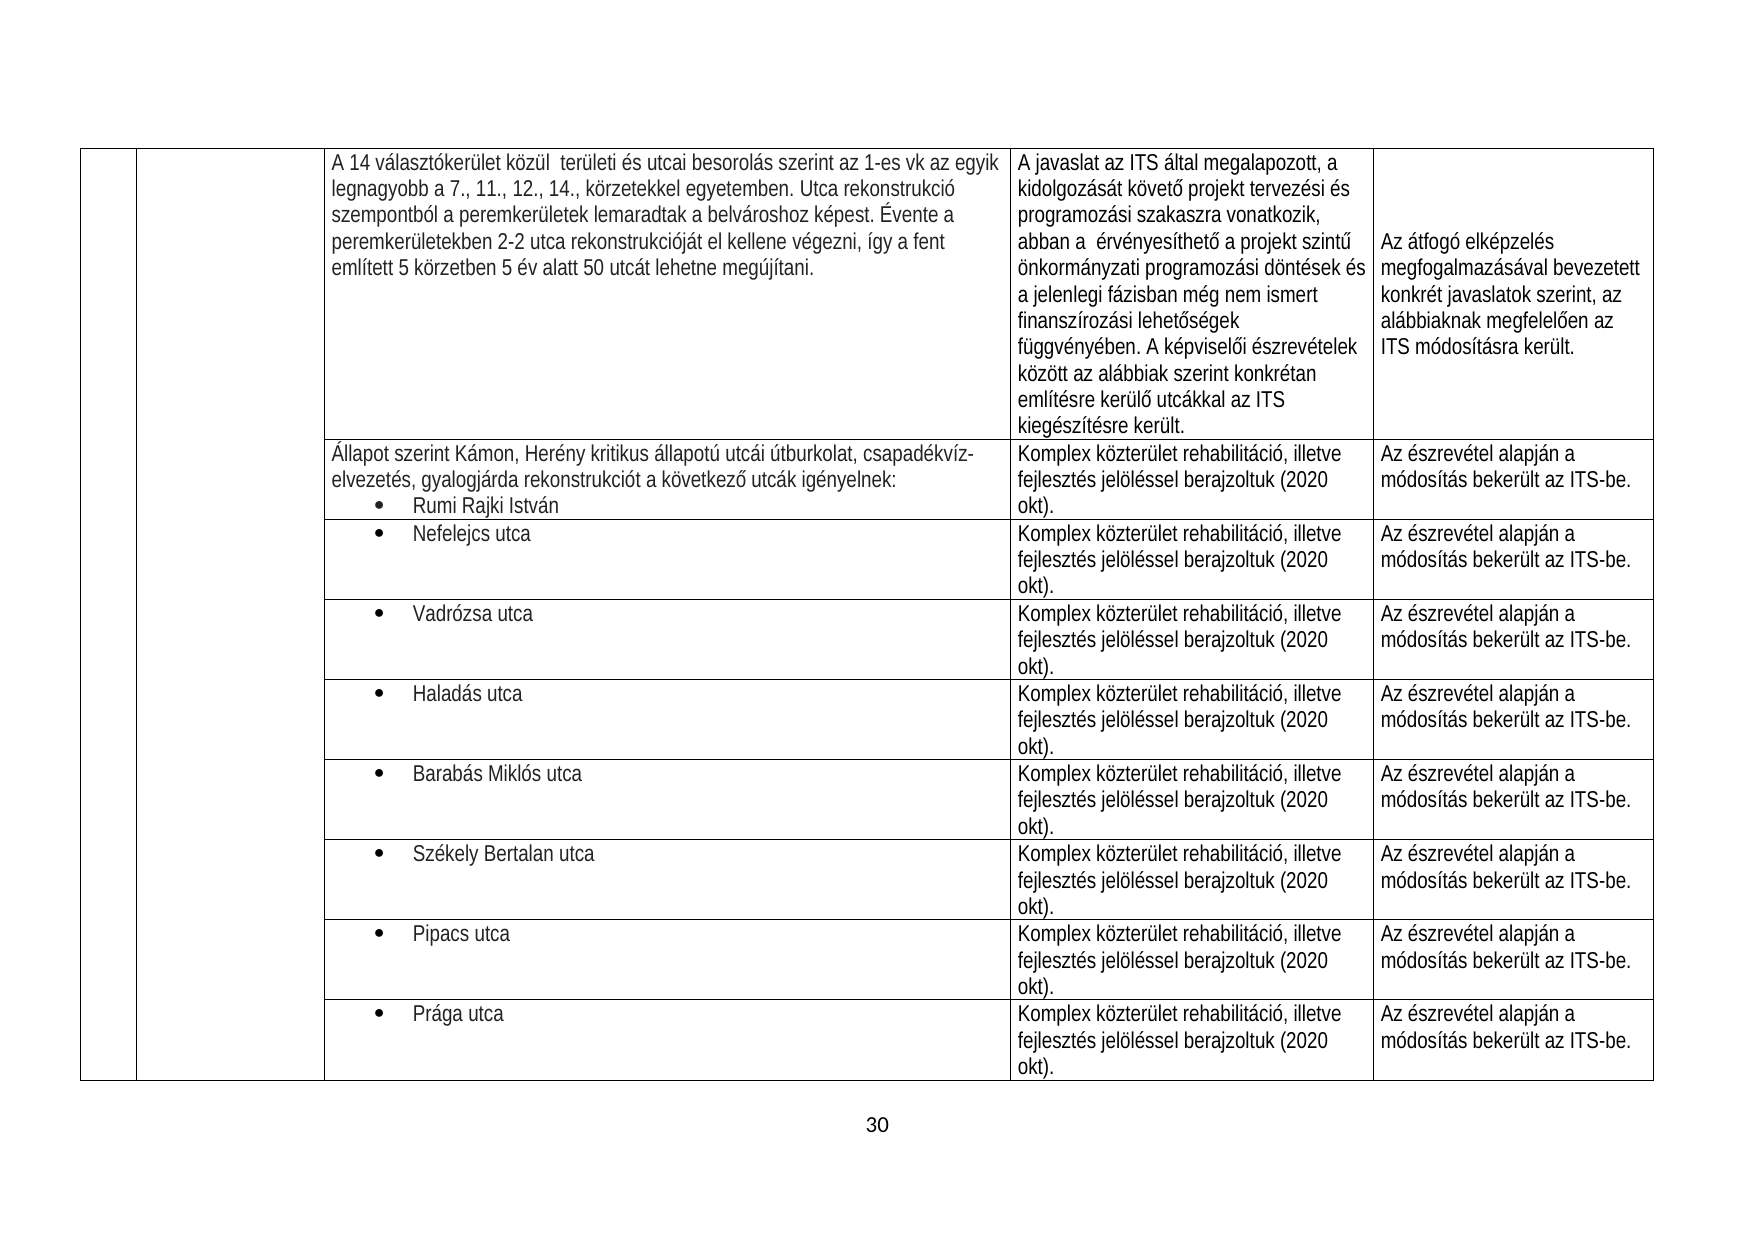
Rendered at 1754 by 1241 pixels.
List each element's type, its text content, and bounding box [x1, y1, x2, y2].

table_cell A javaslat az ITS által megalapozott, a kidolgozását követő projekt tervezési és programozási szakaszra vonatkozik, abban a érvényesíthető a projekt szintű önkormányzati programozási döntések és a jelenlegi fázisban még nem ismert finanszírozási lehetőségek függvényében. A képviselői észrevételek között az alábbiak szerint konkrétan említésre kerülő utcákkal az ITS kiegészítésre került. [1011, 149, 1373, 439]
table_cell Nefelejcs utca [325, 520, 1010, 599]
table_cell Az észrevétel alapján a módosítás bekerült az ITS-be. [1374, 760, 1653, 839]
table_cell Az észrevétel alapján a módosítás bekerült az ITS-be. [1374, 520, 1653, 599]
table_cell Az észrevétel alapján a módosítás bekerült az ITS-be. [1374, 680, 1653, 759]
table_cell Az átfogó elképzelés megfogalmazásával bevezetett konkrét javaslatok szerint, az alábbiaknak megfelelően az ITS módosításra került. [1374, 149, 1653, 439]
table_cell Komplex közterület rehabilitáció, illetve fejlesztés jelöléssel berajzoltuk (2020 okt). [1011, 520, 1373, 599]
table_cell Komplex közterület rehabilitáció, illetve fejlesztés jelöléssel berajzoltuk (2020 okt). [1011, 440, 1373, 519]
table_cell Az észrevétel alapján a módosítás bekerült az ITS-be. [1374, 1000, 1653, 1079]
table_cell Az észrevétel alapján a módosítás bekerült az ITS-be. [1374, 440, 1653, 519]
table_cell Komplex közterület rehabilitáció, illetve fejlesztés jelöléssel berajzoltuk (2020 okt). [1011, 840, 1373, 919]
table_cell Állapot szerint Kámon, Herény kritikus állapotú utcái útburkolat, csapadékvíz-elvezetés, gyalogjárda rekonstrukciót a következő utcák igényelnek: Rumi Rajki István [325, 440, 1010, 519]
table_cell Prága utca [325, 1000, 1010, 1079]
table_cell Az észrevétel alapján a módosítás bekerült az ITS-be. [1374, 600, 1653, 679]
table_cell Vadrózsa utca [325, 600, 1010, 679]
table_cell Pipacs utca [325, 920, 1010, 999]
table_cell A 14 választókerület közül területi és utcai besorolás szerint az 1-es vk az egyik legnagyobb a 7., 11., 12., 14., körzetekkel egyetemben. Utca rekonstrukció szempontból a peremkerületek lemaradtak a belvároshoz képest. Évente a peremkerületekben 2-2 utca rekonstrukcióját el kellene végezni, így a fent említett 5 körzetben 5 év alatt 50 utcát lehetne megújítani. [325, 149, 1010, 439]
table_cell Az észrevétel alapján a módosítás bekerült az ITS-be. [1374, 840, 1653, 919]
table_cell Székely Bertalan utca [325, 840, 1010, 919]
table_cell Komplex közterület rehabilitáció, illetve fejlesztés jelöléssel berajzoltuk (2020 okt). [1011, 680, 1373, 759]
table_cell Komplex közterület rehabilitáció, illetve fejlesztés jelöléssel berajzoltuk (2020 okt). [1011, 760, 1373, 839]
table_cell Haladás utca [325, 680, 1010, 759]
table_cell Komplex közterület rehabilitáció, illetve fejlesztés jelöléssel berajzoltuk (2020 okt). [1011, 600, 1373, 679]
table_cell Komplex közterület rehabilitáció, illetve fejlesztés jelöléssel berajzoltuk (2020 okt). [1011, 920, 1373, 999]
table_cell Komplex közterület rehabilitáció, illetve fejlesztés jelöléssel berajzoltuk (2020 okt). [1011, 1000, 1373, 1079]
table_cell Barabás Miklós utca [325, 760, 1010, 839]
table_cell Az észrevétel alapján a módosítás bekerült az ITS-be. [1374, 920, 1653, 999]
